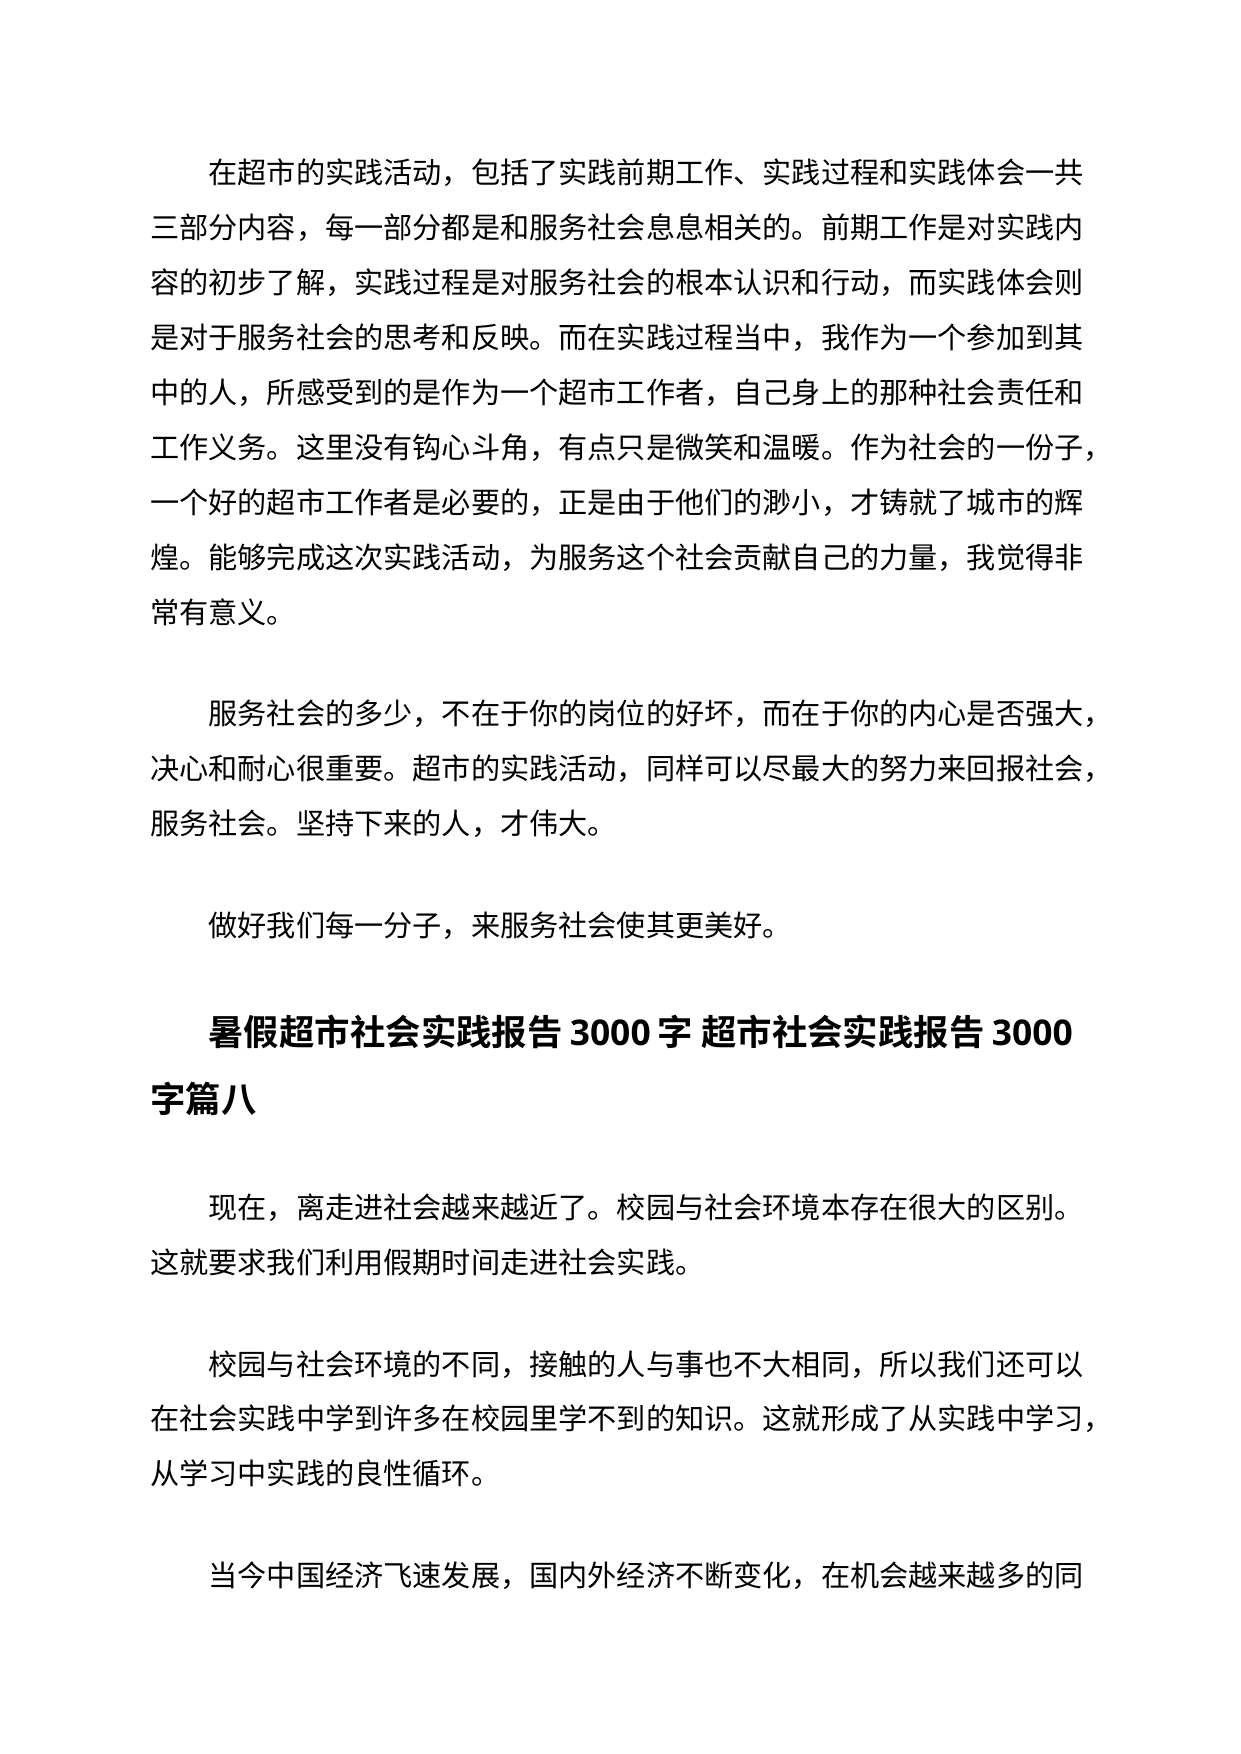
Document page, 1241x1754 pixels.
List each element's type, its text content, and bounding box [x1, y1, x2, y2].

text 暑假超市社会实践报告3000字 超市社会实践报告3000字篇八 [150, 1004, 1090, 1122]
text 现在，离走进社会越来越近了。校园与社会环境本存在很大的区别。这就要求我们利用假期时间走进社会实践。 [150, 1184, 1090, 1282]
text 在超市的实践活动，包括了实践前期工作、实践过程和实践体会一共三部分内容，每一部分都是和服务社会息息相关的。前期工作是对实践内容的初步了解，实践过程是对服务社会的根本认识和行动，而实践体会则是对于服务社会的思考和反映。而在实践过程当中，我作为一个参加到其中的人，所感受到的是作为一个超市工作者，自己身上的那种社会责任和工作义务。这里没有钩心斗角，有点只是微笑和温暖。作为社会的一份子，一个好的超市工作者是必要的，正是由于他们的渺小，才铸就了城市的辉煌。能够完成这次实践活动，为服务这个社会贡献自己的力量，我觉得非常有意义。 [150, 150, 1090, 631]
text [150, 1553, 1090, 1595]
text 服务社会的多少，不在于你的岗位的好坏，而在于你的内心是否强大，决心和耐心很重要。超市的实践活动，同样可以尽最大的努力来回报社会，服务社会。坚持下来的人，才伟大。 [150, 691, 1090, 843]
text 校园与社会环境的不同，接触的人与事也不大相同，所以我们还可以在社会实践中学到许多在校园里学不到的知识。这就形成了从实践中学习，从学习中实践的良性循环。 [150, 1341, 1090, 1493]
text 做好我们每一分子，来服务社会使其更美好。 [150, 902, 1090, 945]
